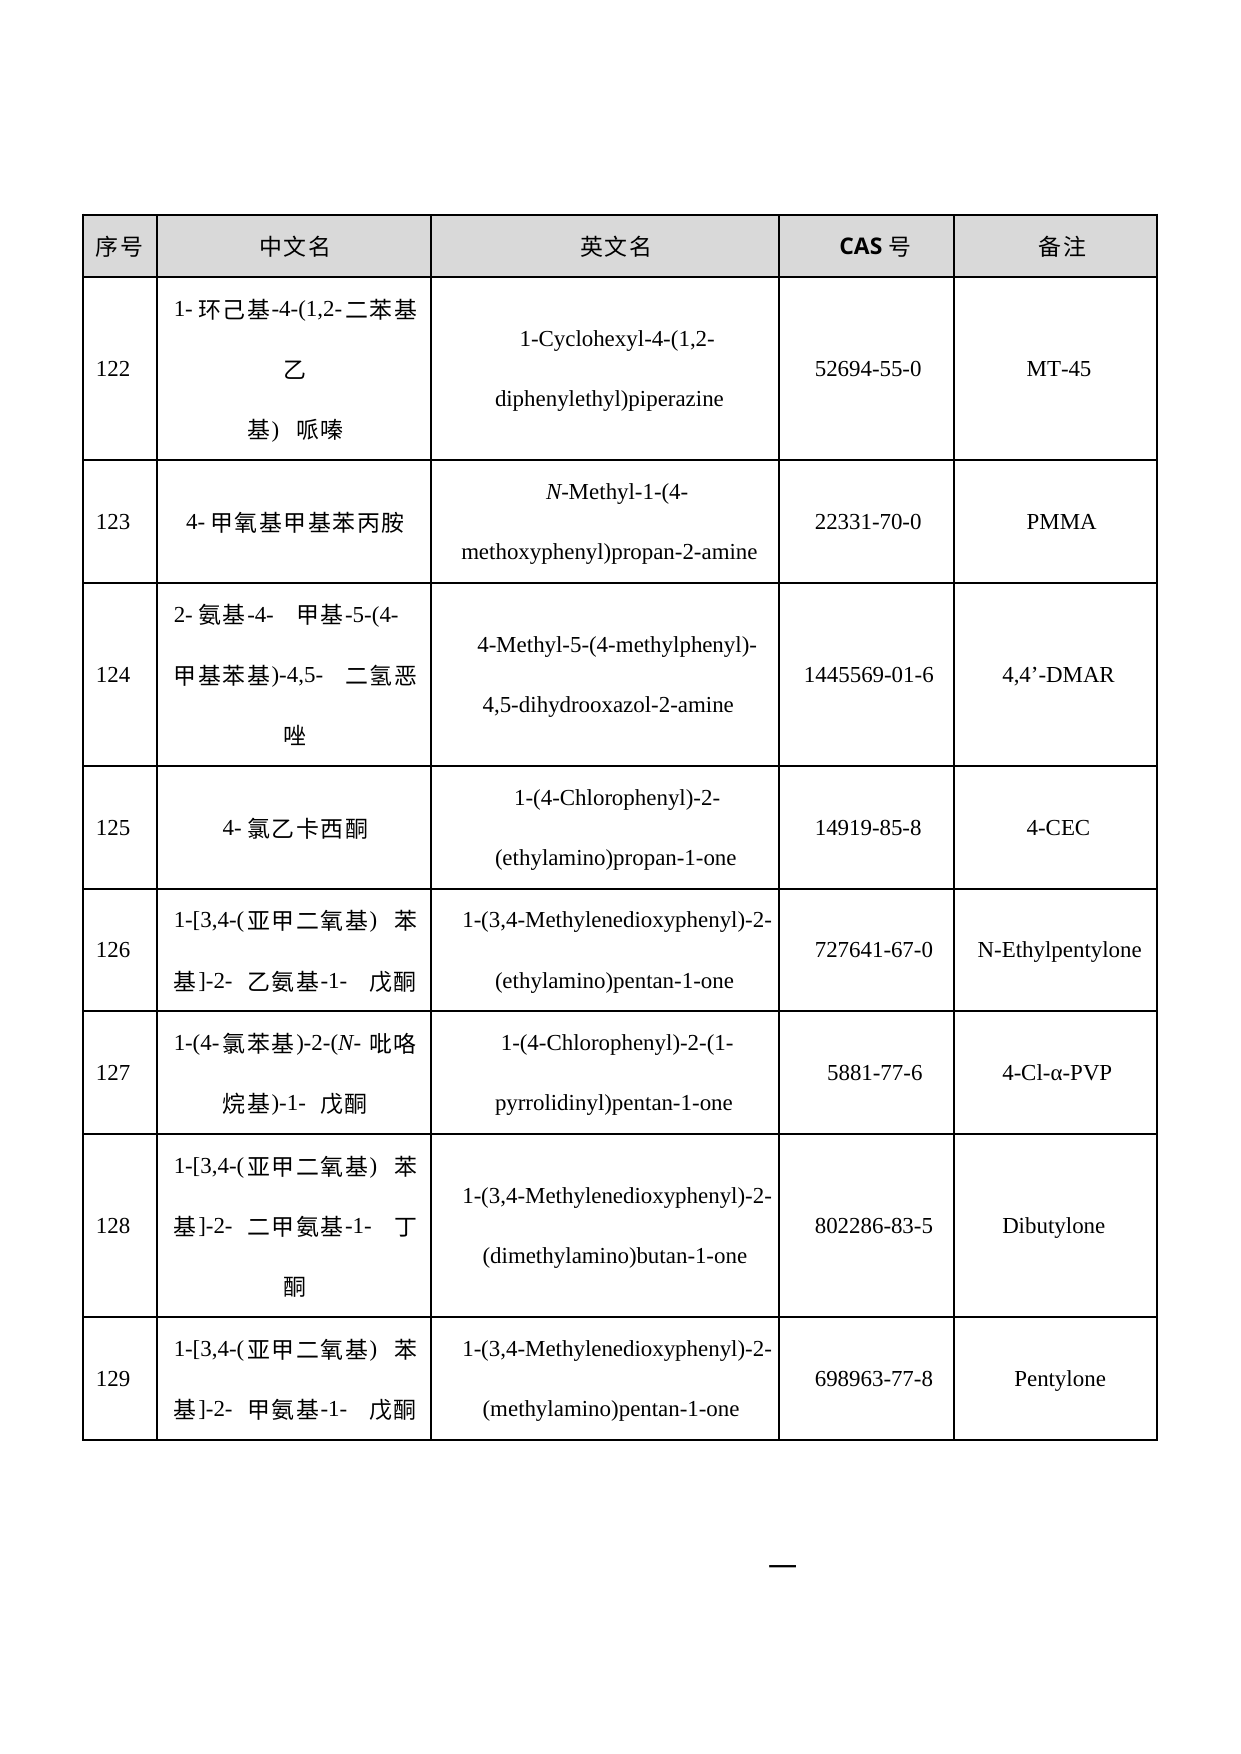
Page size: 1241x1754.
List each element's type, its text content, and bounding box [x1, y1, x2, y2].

table_cell 2-氨基-4-甲基-5-(4-甲基苯基)-4,5-二氢恶唑 [158, 584, 430, 765]
table_cell 4,4’-DMAR [955, 584, 1156, 765]
table_cell 5881-77-6 [780, 1012, 953, 1133]
table_cell 122 [84, 278, 156, 459]
table_cell 4-Cl-α-PVP [955, 1012, 1156, 1133]
table_cell 4-CEC [955, 767, 1156, 887]
table_cell 727641-67-0 [780, 890, 953, 1010]
table_cell 1-[3,4-(亚甲二氧基)苯基]-2-乙氨基-1-戊酮 [158, 890, 430, 1010]
table_cell 127 [84, 1012, 156, 1133]
table_cell 4-甲氧基甲基苯丙胺 [158, 461, 430, 582]
table_cell N-Methyl-1-(4-methoxyphenyl)propan-2-amine [432, 461, 778, 582]
table_header 序号 [84, 216, 156, 276]
table_cell PMMA [955, 461, 1156, 582]
table_header 中文名 [158, 216, 430, 276]
table_header CAS号 [780, 216, 953, 276]
table_header 备注 [955, 216, 1156, 276]
table_cell 4-Methyl-5-(4-methylphenyl)-4,5-dihydrooxazol-2-amine [432, 584, 778, 765]
table_cell 1-[3,4-(亚甲二氧基)苯基]-2-二甲氨基-1-丁酮 [158, 1135, 430, 1316]
table_cell Dibutylone [955, 1135, 1156, 1316]
table_cell 124 [84, 584, 156, 765]
table_cell 1-Cyclohexyl-4-(1,2-diphenylethyl)piperazine [432, 278, 778, 459]
table_cell 125 [84, 767, 156, 887]
table_cell 1-(4-Chlorophenyl)-2-(1-pyrrolidinyl)pentan-1-one [432, 1012, 778, 1133]
table_cell 126 [84, 890, 156, 1010]
table_cell 1-[3,4-(亚甲二氧基)苯基]-2-甲氨基-1-戊酮 [158, 1318, 430, 1438]
table_cell 1-(3,4-Methylenedioxyphenyl)-2-(dimethylamino)butan-1-one [432, 1135, 778, 1316]
table_cell 129 [84, 1318, 156, 1438]
table_cell Pentylone [955, 1318, 1156, 1438]
table_cell MT-45 [955, 278, 1156, 459]
table_cell 1445569-01-6 [780, 584, 953, 765]
table_cell 128 [84, 1135, 156, 1316]
table_cell 1-(3,4-Methylenedioxyphenyl)-2-(methylamino)pentan-1-one [432, 1318, 778, 1438]
table_cell 698963-77-8 [780, 1318, 953, 1438]
table_cell 52694-55-0 [780, 278, 953, 459]
table_cell 802286-83-5 [780, 1135, 953, 1316]
table_cell 1-(4-Chlorophenyl)-2-(ethylamino)propan-1-one [432, 767, 778, 887]
table_cell 14919-85-8 [780, 767, 953, 887]
table_cell 4-氯乙卡西酮 [158, 767, 430, 887]
table_cell 1-(4-氯苯基)-2-(N-吡咯烷基)-1-戊酮 [158, 1012, 430, 1133]
table_cell 1-环己基-4-(1,2-二苯基乙 基)哌嗪 [158, 278, 430, 459]
table_cell 1-(3,4-Methylenedioxyphenyl)-2-(ethylamino)pentan-1-one [432, 890, 778, 1010]
table_cell N-Ethylpentylone [955, 890, 1156, 1010]
table_cell 22331-70-0 [780, 461, 953, 582]
table_header 英文名 [432, 216, 778, 276]
table_cell 123 [84, 461, 156, 582]
